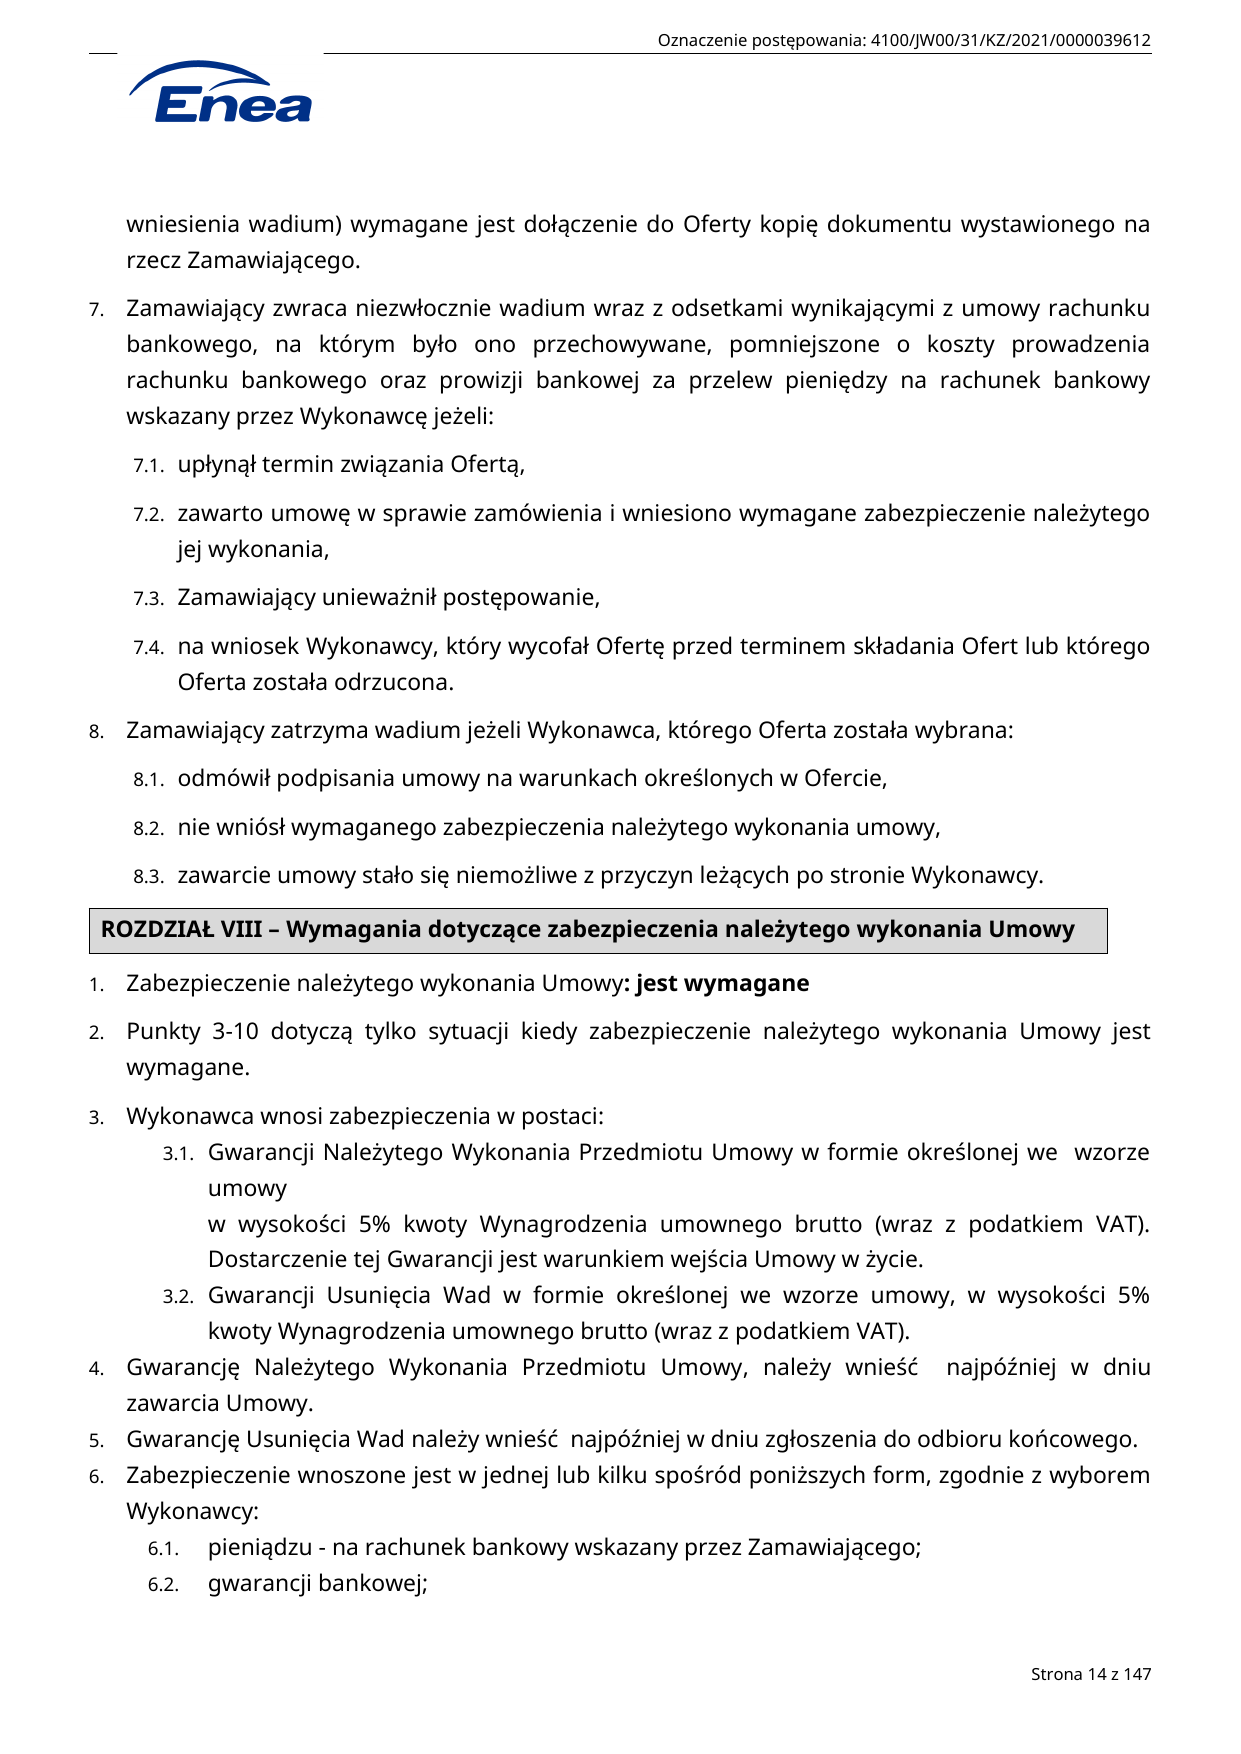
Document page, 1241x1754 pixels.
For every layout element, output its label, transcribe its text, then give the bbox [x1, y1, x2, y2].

list upłynął termin związania Ofertą, [133, 448, 1152, 479]
list Wykonawca wnosi zabezpieczenia w postaci: [89, 1100, 1152, 1131]
table_header ROZDZIAŁ VIII – Wymagania dotyczące zabezpieczenia należytego wykonania Umowy [90, 909, 1107, 953]
list nie wniósł wymaganego zabezpieczenia należytego wykonania umowy, [133, 811, 1152, 842]
list na wniosek Wykonawcy, który wycofał Ofertę przed terminem składania Ofert lub którego Oferta została odrzucona. [133, 629, 1152, 697]
list Gwarancję Należytego Wykonania Przedmiotu Umowy, należy wnieść najpóźniej w dniu zawarcia Umowy. [89, 1351, 1152, 1418]
list Zamawiający zatrzyma wadium jeżeli Wykonawca, którego Oferta została wybrana: [89, 714, 1152, 745]
list Gwarancji Należytego Wykonania Przedmiotu Umowy w formie określonej we wzorze umowy w wysokości 5% kwoty Wynagrodzenia umownego brutto (wraz z podatkiem VAT). Dostarczenie tej Gwarancji jest warunkiem wejścia Umowy w życie. [163, 1136, 1152, 1275]
list Gwarancję Usunięcia Wad należy wnieść najpóźniej w dniu zgłoszenia do odbioru końcowego. [89, 1423, 1152, 1454]
list Zabezpieczenie wnoszone jest w jednej lub kilku spośród poniższych form, zgodnie z wyborem Wykonawcy: [89, 1459, 1152, 1526]
list gwarancji bankowej; [148, 1567, 1152, 1598]
list zawarto umowę w sprawie zamówienia i wniesiono wymagane zabezpieczenie należytego jej wykonania, [133, 497, 1152, 564]
list zawarcie umowy stało się niemożliwe z przyczyn leżących po stronie Wykonawcy. [133, 859, 1152, 891]
list Gwarancji Usunięcia Wad w formie określonej we wzorze umowy, w wysokości 5% kwoty Wynagrodzenia umownego brutto (wraz z podatkiem VAT). [163, 1279, 1152, 1347]
list odmówił podpisania umowy na warunkach określonych w Ofercie, [133, 762, 1152, 794]
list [89, 208, 1152, 275]
list Zabezpieczenie należytego wykonania Umowy: [89, 967, 1152, 998]
list Zamawiający unieważnił postępowanie, [133, 581, 1152, 612]
picture [117, 50, 324, 124]
list Zamawiający zwraca niezwłocznie wadium wraz z odsetkami wynikającymi z umowy rachunku bankowego, na którym było ono przechowywane, pomniejszone o koszty prowadzenia rachunku bankowego oraz prowizji bankowej za przelew pieniędzy na rachunek bankowy wskazany przez Wykonawcę jeżeli: [89, 292, 1152, 431]
list pieniądzu - na rachunek bankowy wskazany przez Zamawiającego; [148, 1531, 1152, 1562]
list Punkty 3-10 dotyczą tylko sytuacji kiedy zabezpieczenie należytego wykonania Umowy jest wymagane. [89, 1015, 1152, 1082]
